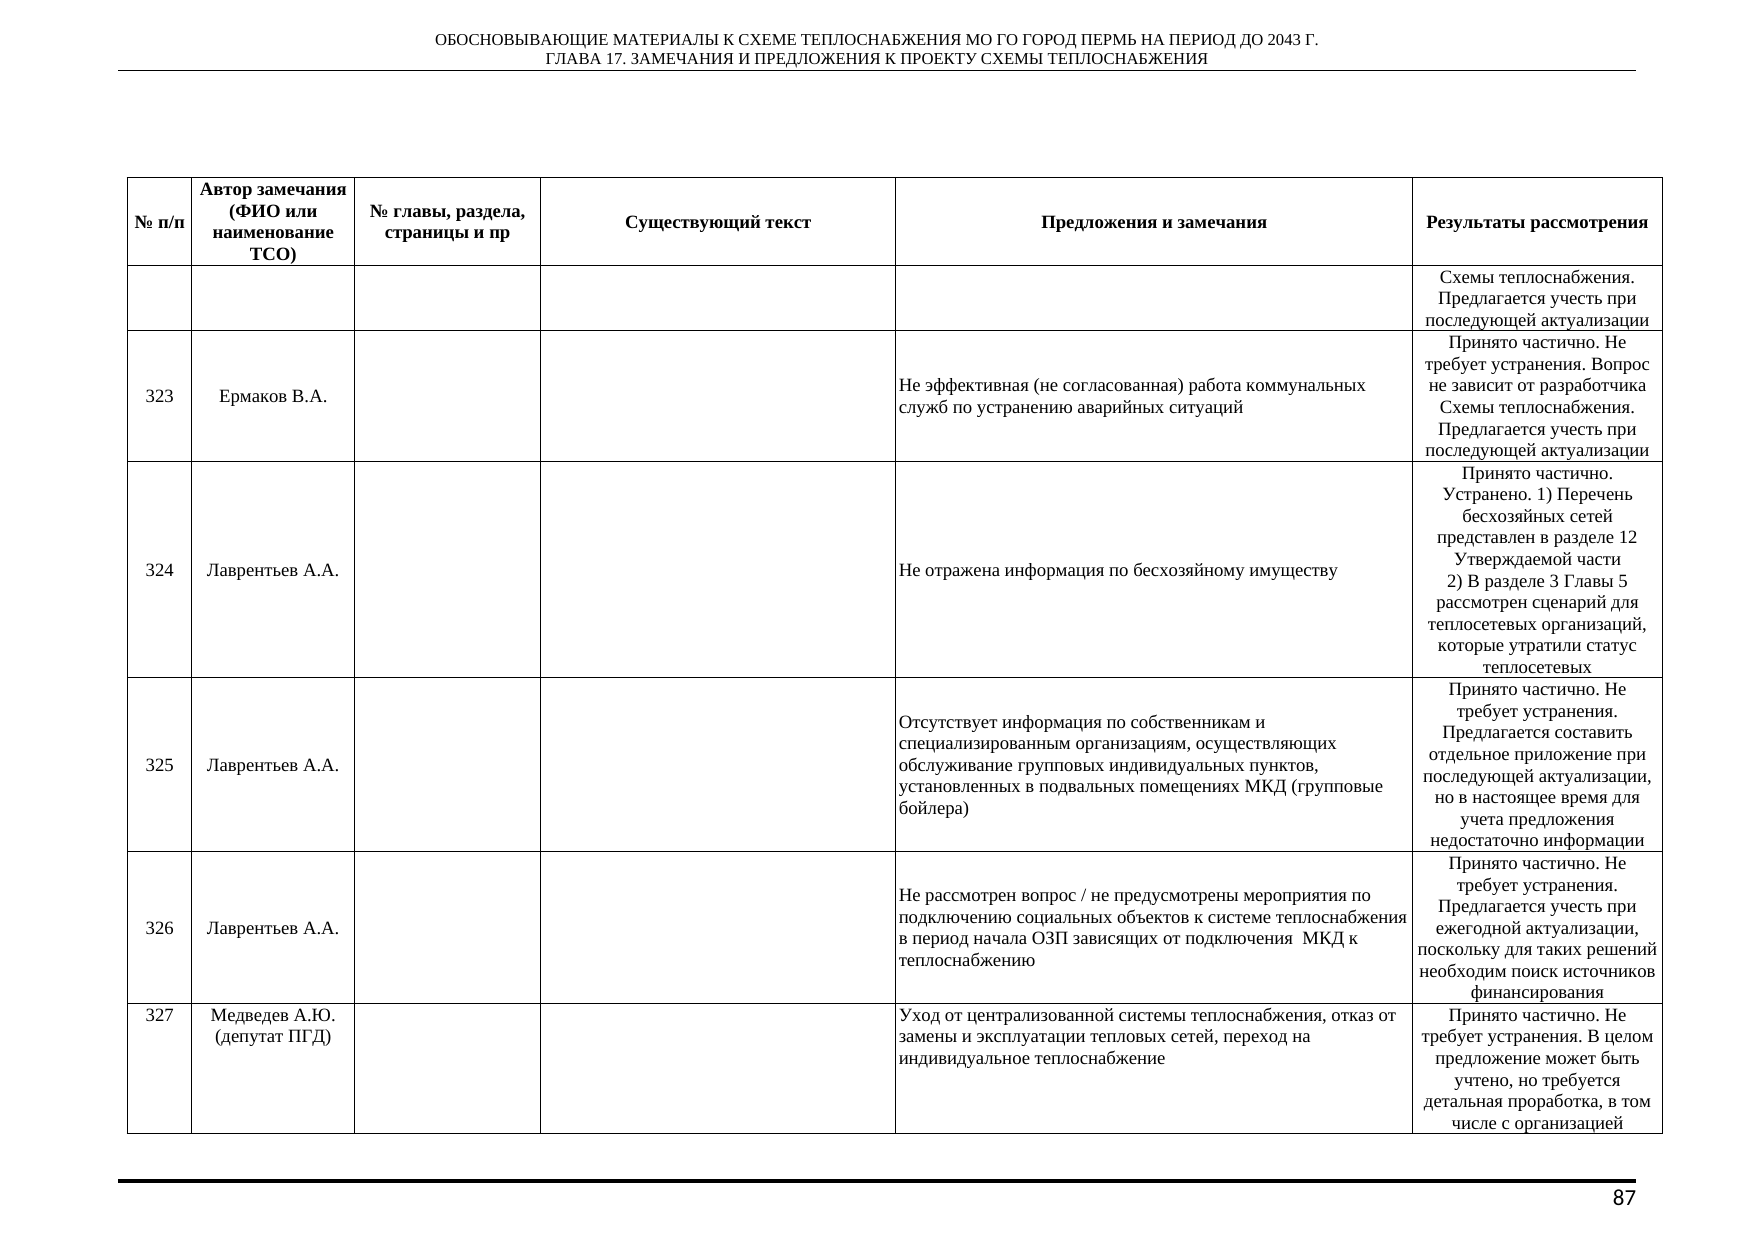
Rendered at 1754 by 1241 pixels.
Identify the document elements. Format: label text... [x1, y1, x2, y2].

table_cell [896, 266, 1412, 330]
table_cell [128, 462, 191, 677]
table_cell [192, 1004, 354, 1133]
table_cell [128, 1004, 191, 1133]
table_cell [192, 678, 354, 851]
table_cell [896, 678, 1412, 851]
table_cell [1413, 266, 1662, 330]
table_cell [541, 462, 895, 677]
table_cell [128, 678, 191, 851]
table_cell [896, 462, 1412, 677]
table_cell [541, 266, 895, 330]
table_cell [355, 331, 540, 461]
table_header № главы, раздела, страницы и пр [355, 178, 540, 264]
table_header Автор замечания (ФИО или наименование ТСО) [192, 178, 354, 264]
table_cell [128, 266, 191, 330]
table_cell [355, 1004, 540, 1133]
table_header Существующий текст [541, 178, 895, 264]
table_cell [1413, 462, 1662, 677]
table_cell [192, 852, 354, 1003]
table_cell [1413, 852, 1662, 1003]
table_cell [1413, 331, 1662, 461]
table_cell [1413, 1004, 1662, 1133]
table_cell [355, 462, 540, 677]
table_header № п/п [128, 178, 191, 264]
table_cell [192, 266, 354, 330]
table_header Результаты рассмотрения [1413, 178, 1662, 264]
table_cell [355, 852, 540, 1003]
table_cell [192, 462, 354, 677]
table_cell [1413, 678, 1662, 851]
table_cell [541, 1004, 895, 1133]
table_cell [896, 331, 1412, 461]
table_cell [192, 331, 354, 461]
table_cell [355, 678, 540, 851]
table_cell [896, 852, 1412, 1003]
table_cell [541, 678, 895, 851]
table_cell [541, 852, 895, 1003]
table_header Предложения и замечания [896, 178, 1412, 264]
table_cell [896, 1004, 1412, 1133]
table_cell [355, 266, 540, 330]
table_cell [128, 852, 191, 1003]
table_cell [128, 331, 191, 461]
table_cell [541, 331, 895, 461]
